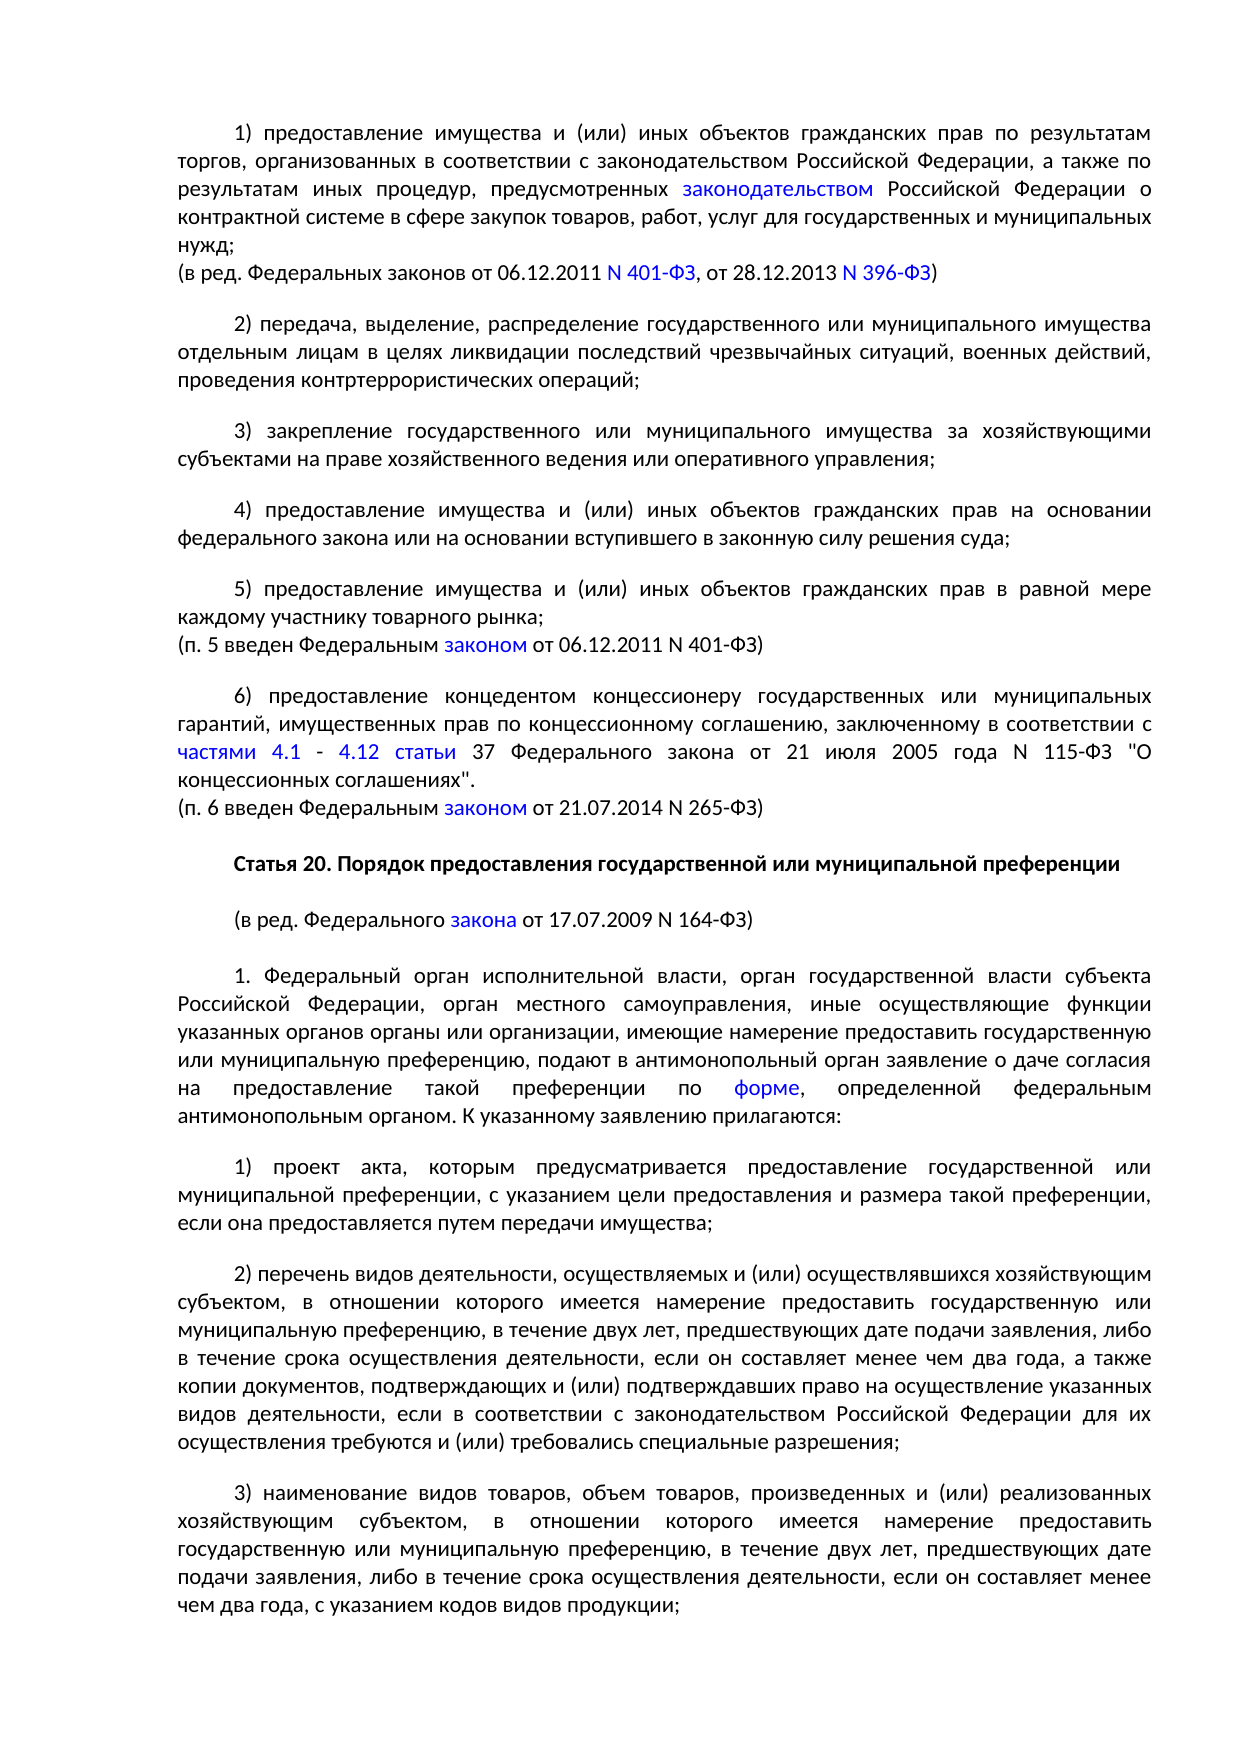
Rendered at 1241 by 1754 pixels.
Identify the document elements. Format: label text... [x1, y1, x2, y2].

text 3) наименование видов товаров, объем товаров, произведенных и (или) реализованных хозяйствующим субъектом, в отношении которого имеется намерение предоставить государственную или муниципальную преференцию, в течение двух лет, предшествующих дате подачи заявления, либо в течение срока осуществления деятельности, если он составляет менее чем два года, с указанием кодов видов продукции; [177, 1478, 1152, 1618]
text 1) предоставление имущества и (или) иных объектов гражданских прав по результатам торгов, организованных в соответствии с законодательством Российской Федерации, а также по результатам иных процедур, предусмотренных законодательством Российской Федерации о контрактной системе в сфере закупок товаров, работ, услуг для государственных и муниципальных нужд; [177, 118, 1152, 258]
text (в ред. Федерального закона от 17.07.2009 N 164-ФЗ) [177, 905, 1152, 933]
text 6) предоставление концедентом концессионеру государственных или муниципальных гарантий, имущественных прав по концессионному соглашению, заключенному в соответствии с частями 4.1 - 4.12 статьи 37 Федерального закона от 21 июля 2005 года N 115-ФЗ "О концессионных соглашениях". [177, 681, 1152, 793]
text (п. 6 введен Федеральным законом от 21.07.2014 N 265-ФЗ) [177, 793, 1152, 821]
text 5) предоставление имущества и (или) иных объектов гражданских прав в равной мере каждому участнику товарного рынка; [177, 574, 1152, 630]
text 3) закрепление государственного или муниципального имущества за хозяйствующими субъектами на праве хозяйственного ведения или оперативного управления; [177, 416, 1152, 472]
text 4) предоставление имущества и (или) иных объектов гражданских прав на основании федерального закона или на основании вступившего в законную силу решения суда; [177, 495, 1152, 551]
title Статья 20. Порядок предоставления государственной или муниципальной преференции [177, 849, 1152, 877]
text 1. Федеральный орган исполнительной власти, орган государственной власти субъекта Российской Федерации, орган местного самоуправления, иные осуществляющие функции указанных органов органы или организации, имеющие намерение предоставить государственную или муниципальную преференцию, подают в антимонопольный орган заявление о даче согласия на предоставление такой преференции по форме, определенной федеральным антимонопольным органом. К указанному заявлению прилагаются: [177, 961, 1152, 1129]
text 1) проект акта, которым предусматривается предоставление государственной или муниципальной преференции, с указанием цели предоставления и размера такой преференции, если она предоставляется путем передачи имущества; [177, 1152, 1152, 1236]
text (п. 5 введен Федеральным законом от 06.12.2011 N 401-ФЗ) [177, 630, 1152, 658]
text (в ред. Федеральных законов от 06.12.2011 N 401-ФЗ, от 28.12.2013 N 396-ФЗ) [177, 258, 1152, 286]
text 2) перечень видов деятельности, осуществляемых и (или) осуществлявшихся хозяйствующим субъектом, в отношении которого имеется намерение предоставить государственную или муниципальную преференцию, в течение двух лет, предшествующих дате подачи заявления, либо в течение срока осуществления деятельности, если он составляет менее чем два года, а также копии документов, подтверждающих и (или) подтверждавших право на осуществление указанных видов деятельности, если в соответствии с законодательством Российской Федерации для их осуществления требуются и (или) требовались специальные разрешения; [177, 1259, 1152, 1455]
text 2) передача, выделение, распределение государственного или муниципального имущества отдельным лицам в целях ликвидации последствий чрезвычайных ситуаций, военных действий, проведения контртеррористических операций; [177, 309, 1152, 393]
